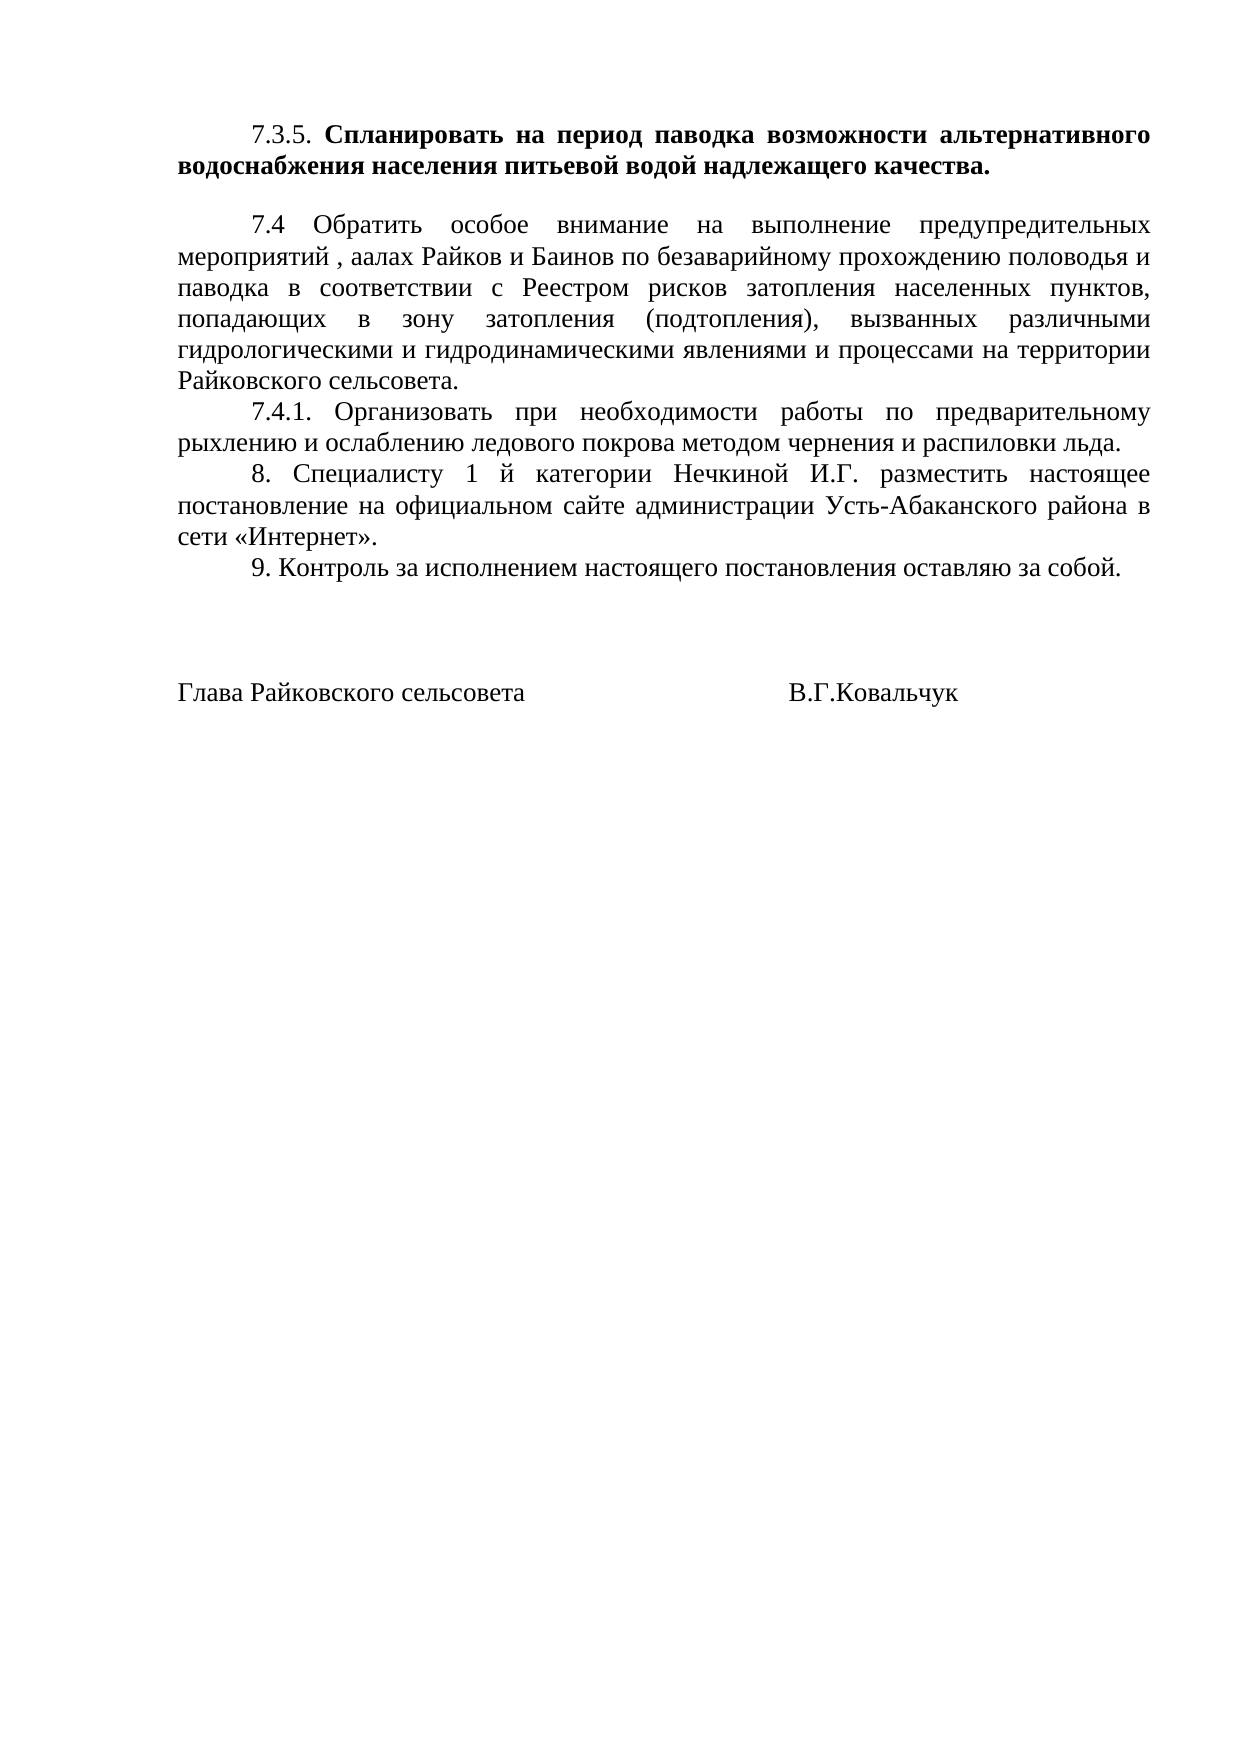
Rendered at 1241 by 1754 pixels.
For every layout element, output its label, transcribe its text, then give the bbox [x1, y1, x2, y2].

text 7.3.5. Спланировать на период паводка возможности альтернативного водоснабжения населения питьевой водой надлежащего качества. [177, 118, 1152, 180]
text 7.4.1. Организовать при необходимости работы по предварительному рыхлению и ослаблению ледового покрова методом чернения и распиловки льда. [177, 395, 1152, 458]
text Глава Райковского сельсовета В.Г.Ковальчук [177, 676, 1152, 707]
text 9. Контроль за исполнением настоящего постановления оставляю за собой. [177, 551, 1152, 582]
text 8. Специалисту 1 й категории Нечкиной И.Г. разместить настоящее постановление на официальном сайте администрации Усть-Абаканского района в сети «Интернет». [177, 458, 1152, 551]
text 7.4 Обратить особое внимание на выполнение предупредительных мероприятий , аалах Райков и Баинов по безаварийному прохождению половодья и паводка в соответствии с Реестром рисков затопления населенных пунктов, попадающих в зону затопления (подтопления), вызванных различными гидрологическими и гидродинамическими явлениями и процессами на территории Райковского сельсовета. [177, 208, 1152, 395]
